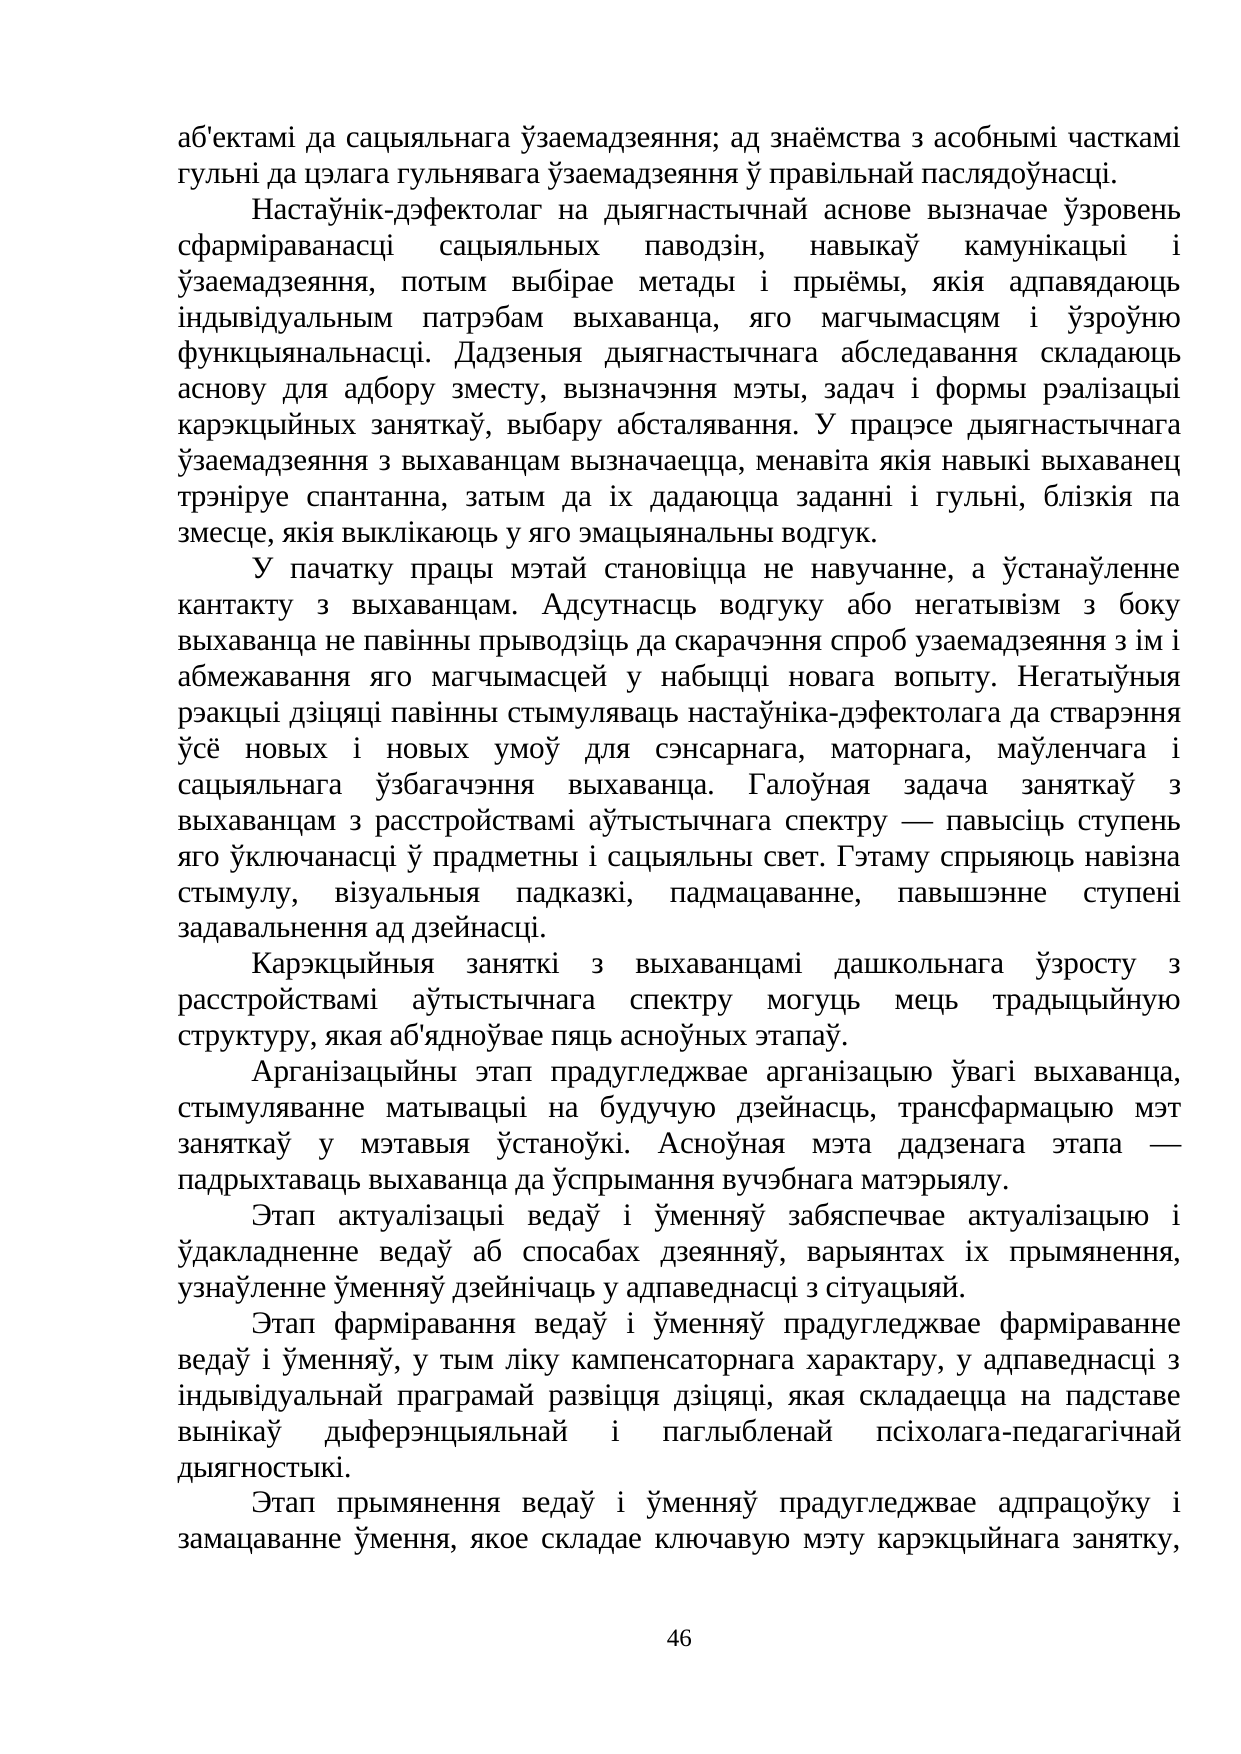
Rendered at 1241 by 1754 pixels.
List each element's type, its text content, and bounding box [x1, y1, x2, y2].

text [177, 1484, 1181, 1556]
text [177, 118, 1181, 190]
text Этап актуалізацыі ведаў і ўменняў забяспечвае актуалізацыю і ўдакладненне ведаў аб спосабах дзеянняў, варыянтах іх прымянення, узнаўленне ўменняў дзейнічаць у адпаведнасці з сітуацыяй. [177, 1196, 1181, 1304]
text Настаўнік-дэфектолаг на дыягнастычнай аснове вызначае ўзровень сфарміраванасці сацыяльных паводзін, навыкаў камунікацыі і ўзаемадзеяння, потым выбірае метады і прыёмы, якія адпавядаюць індывідуальным патрэбам выхаванца, яго магчымасцям і ўзроўню функцыянальнасці. Дадзеныя дыягнастычнага абследавання складаюць аснову для адбору зместу, вызначэння мэты, задач і формы рэалізацыі карэкцыйных заняткаў, выбару абсталявання. У працэсе дыягнастычнага ўзаемадзеяння з выхаванцам вызначаецца, менавіта якія навыкі выхаванец трэніруе спантанна, затым да іх дадаюцца заданні і гульні, блізкія па змесце, якія выклікаюць у яго эмацыянальны водгук. [177, 190, 1181, 549]
text У пачатку працы мэтай становіцца не навучанне, а ўстанаўленне кантакту з выхаванцам. Адсутнасць водгуку або негатывізм з боку выхаванца не павінны прыводзіць да скарачэння спроб узаемадзеяння з ім і абмежавання яго магчымасцей у набыцці новага вопыту. Негатыўныя рэакцыі дзіцяці павінны стымуляваць настаўніка-дэфектолага да стварэння ўсё новых і новых умоў для сэнсарнага, маторнага, маўленчага і сацыяльнага ўзбагачэння выхаванца. Галоўная задача заняткаў з выхаванцам з расстройствамі аўтыстычнага спектру — павысіць ступень яго ўключанасці ў прадметны і сацыяльны свет. Гэтаму спрыяюць навізна стымулу, візуальныя падказкі, падмацаванне, павышэнне ступені задавальнення ад дзейнасці. [177, 549, 1181, 945]
text Арганізацыйны этап прадугледжвае арганізацыю ўвагі выхаванца, стымуляванне матывацыі на будучую дзейнасць, трансфармацыю мэт заняткаў у мэтавыя ўстаноўкі. Асноўная мэта дадзенага этапа — падрыхтаваць выхаванца да ўспрымання вучэбнага матэрыялу. [177, 1052, 1181, 1196]
text Карэкцыйныя заняткі з выхаванцамі дашкольнага ўзросту з расстройствамі аўтыстычнага спектру могуць мець традыцыйную структуру, якая аб'ядноўвае пяць асноўных этапаў. [177, 945, 1181, 1052]
text Этап фарміравання ведаў і ўменняў прадугледжвае фарміраванне ведаў і ўменняў, у тым ліку кампенсаторнага характару, у адпаведнасці з індывідуальнай праграмай развіцця дзіцяці, якая складаецца на падставе вынікаў дыферэнцыяльнай і паглыбленай псіхолага-педагагічнай дыягностыкі. [177, 1304, 1181, 1484]
